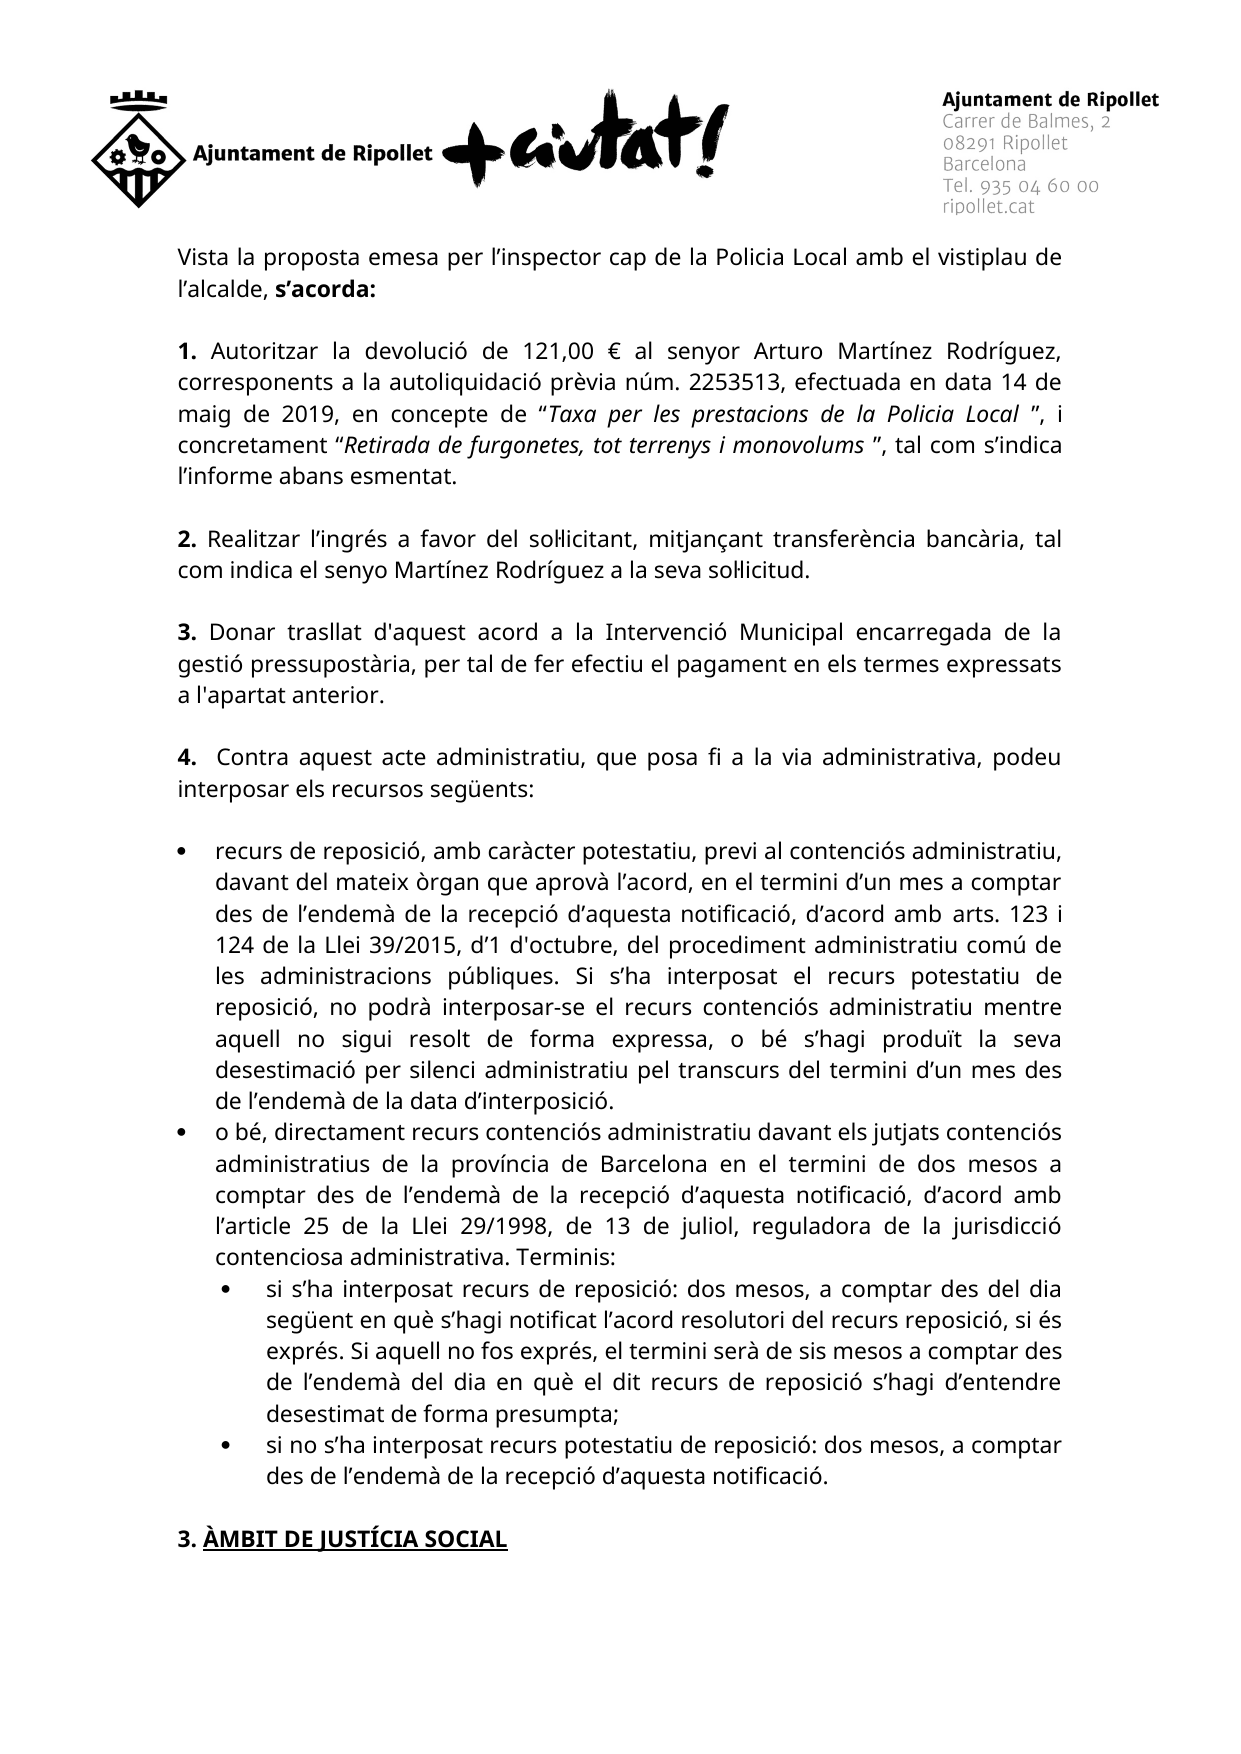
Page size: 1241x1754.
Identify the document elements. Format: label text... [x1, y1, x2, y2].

text 3. ÀMBIT DE JUSTÍCIA SOCIAL [177, 1523, 1063, 1554]
picture [82, 77, 1161, 216]
text Vista la proposta emesa per l’inspector cap de la Policia Local amb el vistiplau de l’alcalde, s’acorda: [177, 211, 1063, 304]
text 3. Donar trasllat d'aquest acord a la Intervenció Municipal encarregada de la gestió pressupostària, per tal de fer efectiu el pagament en els termes expressats a l'apartat anterior. [177, 616, 1063, 710]
text 1. Autoritzar la devolució de 121,00 € al senyor Arturo Martínez Rodríguez, corresponents a la autoliquidació prèvia núm. 2253513, efectuada en data 14 de maig de 2019, en concepte de “Taxa per les prestacions de la Policia Local ”, i concretament “Retirada de furgonetes, tot terrenys i monovolums ”, tal com s’indica l’informe abans esmentat. [177, 335, 1063, 491]
text 4. Contra aquest acte administratiu, que posa fi a la via administrativa, podeu interposar els recursos següents: [177, 741, 1063, 804]
list si s’ha interposat recurs de reposició: dos mesos, a comptar des del dia següent en què s’hagi notificat l’acord resolutori del recurs reposició, si és exprés. Si aquell no fos exprés, el termini serà de sis mesos a comptar des de l’endemà del dia en què el dit recurs de reposició s’hagi d’entendre desestimat de forma presumpta; [222, 1273, 1063, 1429]
text 2. Realitzar l’ingrés a favor del sol·licitant, mitjançant transferència bancària, tal com indica el senyo Martínez Rodríguez a la seva sol·licitud. [177, 523, 1063, 585]
list si no s’ha interposat recurs potestatiu de reposició: dos mesos, a comptar des de l’endemà de la recepció d’aquesta notificació. [222, 1429, 1063, 1491]
list recurs de reposició, amb caràcter potestatiu, previ al contenciós administratiu, davant del mateix òrgan que aprovà l’acord, en el termini d’un mes a comptar des de l’endemà de la recepció d’aquesta notificació, d’acord amb arts. 123 i 124 de la Llei 39/2015, d’1 d'octubre, del procediment administratiu comú de les administracions públiques. Si s’ha interposat el recurs potestatiu de reposició, no podrà interposar-se el recurs contenciós administratiu mentre aquell no sigui resolt de forma expressa, o bé s’hagi produït la seva desestimació per silenci administratiu pel transcurs del termini d’un mes des de l’endemà de la data d’interposició. [177, 835, 1063, 1116]
list o bé, directament recurs contenciós administratiu davant els jutjats contenciós administratius de la província de Barcelona en el termini de dos mesos a comptar des de l’endemà de la recepció d’aquesta notificació, d’acord amb l’article 25 de 29/1998, de 13 de juliol, reguladora de la jurisdicció contenciosa administrativa. Terminis: [177, 1116, 1063, 1273]
